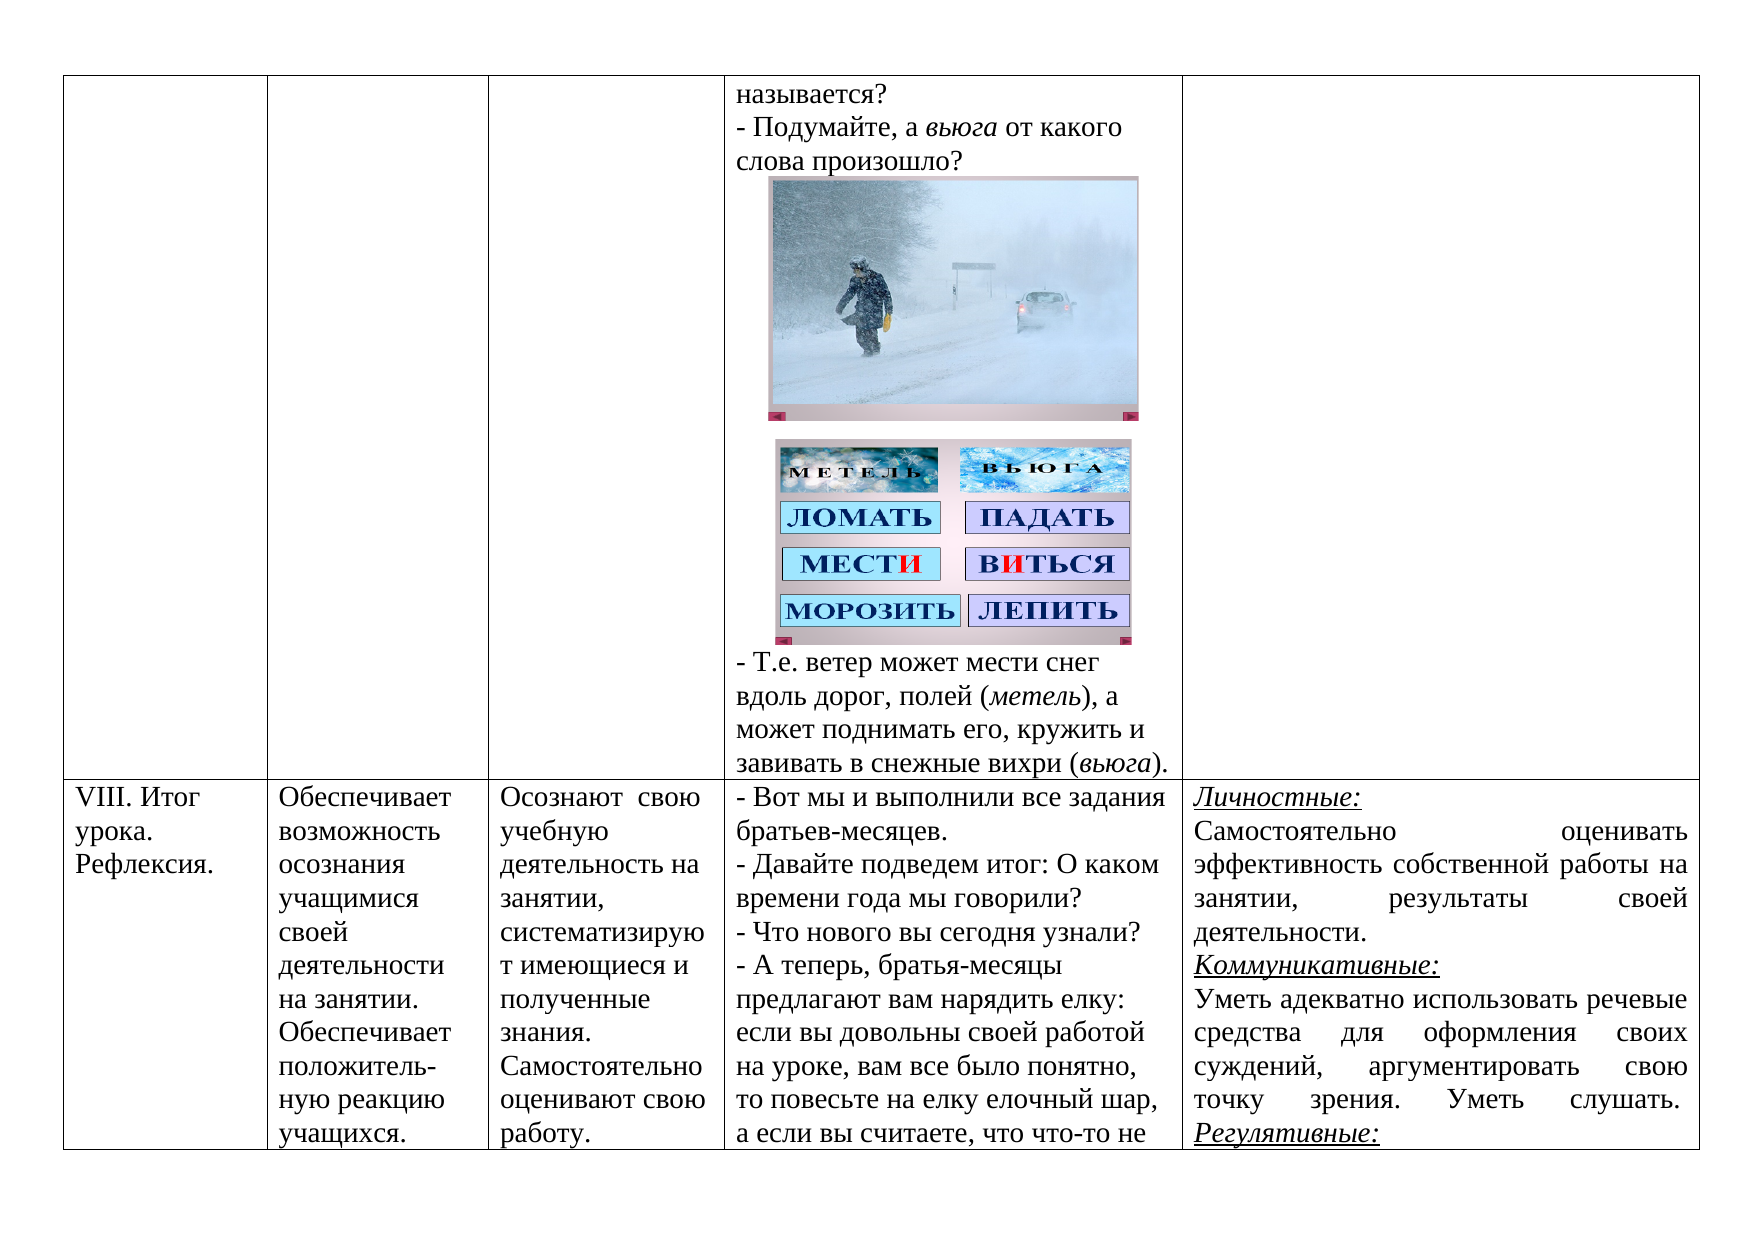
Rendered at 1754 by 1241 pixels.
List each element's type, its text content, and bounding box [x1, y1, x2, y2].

picture [775, 439, 1132, 645]
table_cell Обеспечивает возможность осознания учащимися своей деятельности на занятии. Обеспечивает положитель-ную реакцию учащихся. [348, 780, 488, 1148]
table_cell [64, 780, 267, 1148]
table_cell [1183, 76, 1699, 778]
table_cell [725, 76, 1182, 778]
picture [768, 176, 1139, 421]
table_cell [268, 76, 488, 778]
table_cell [725, 780, 1182, 1148]
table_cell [489, 76, 724, 778]
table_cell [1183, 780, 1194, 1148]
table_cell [64, 76, 267, 778]
